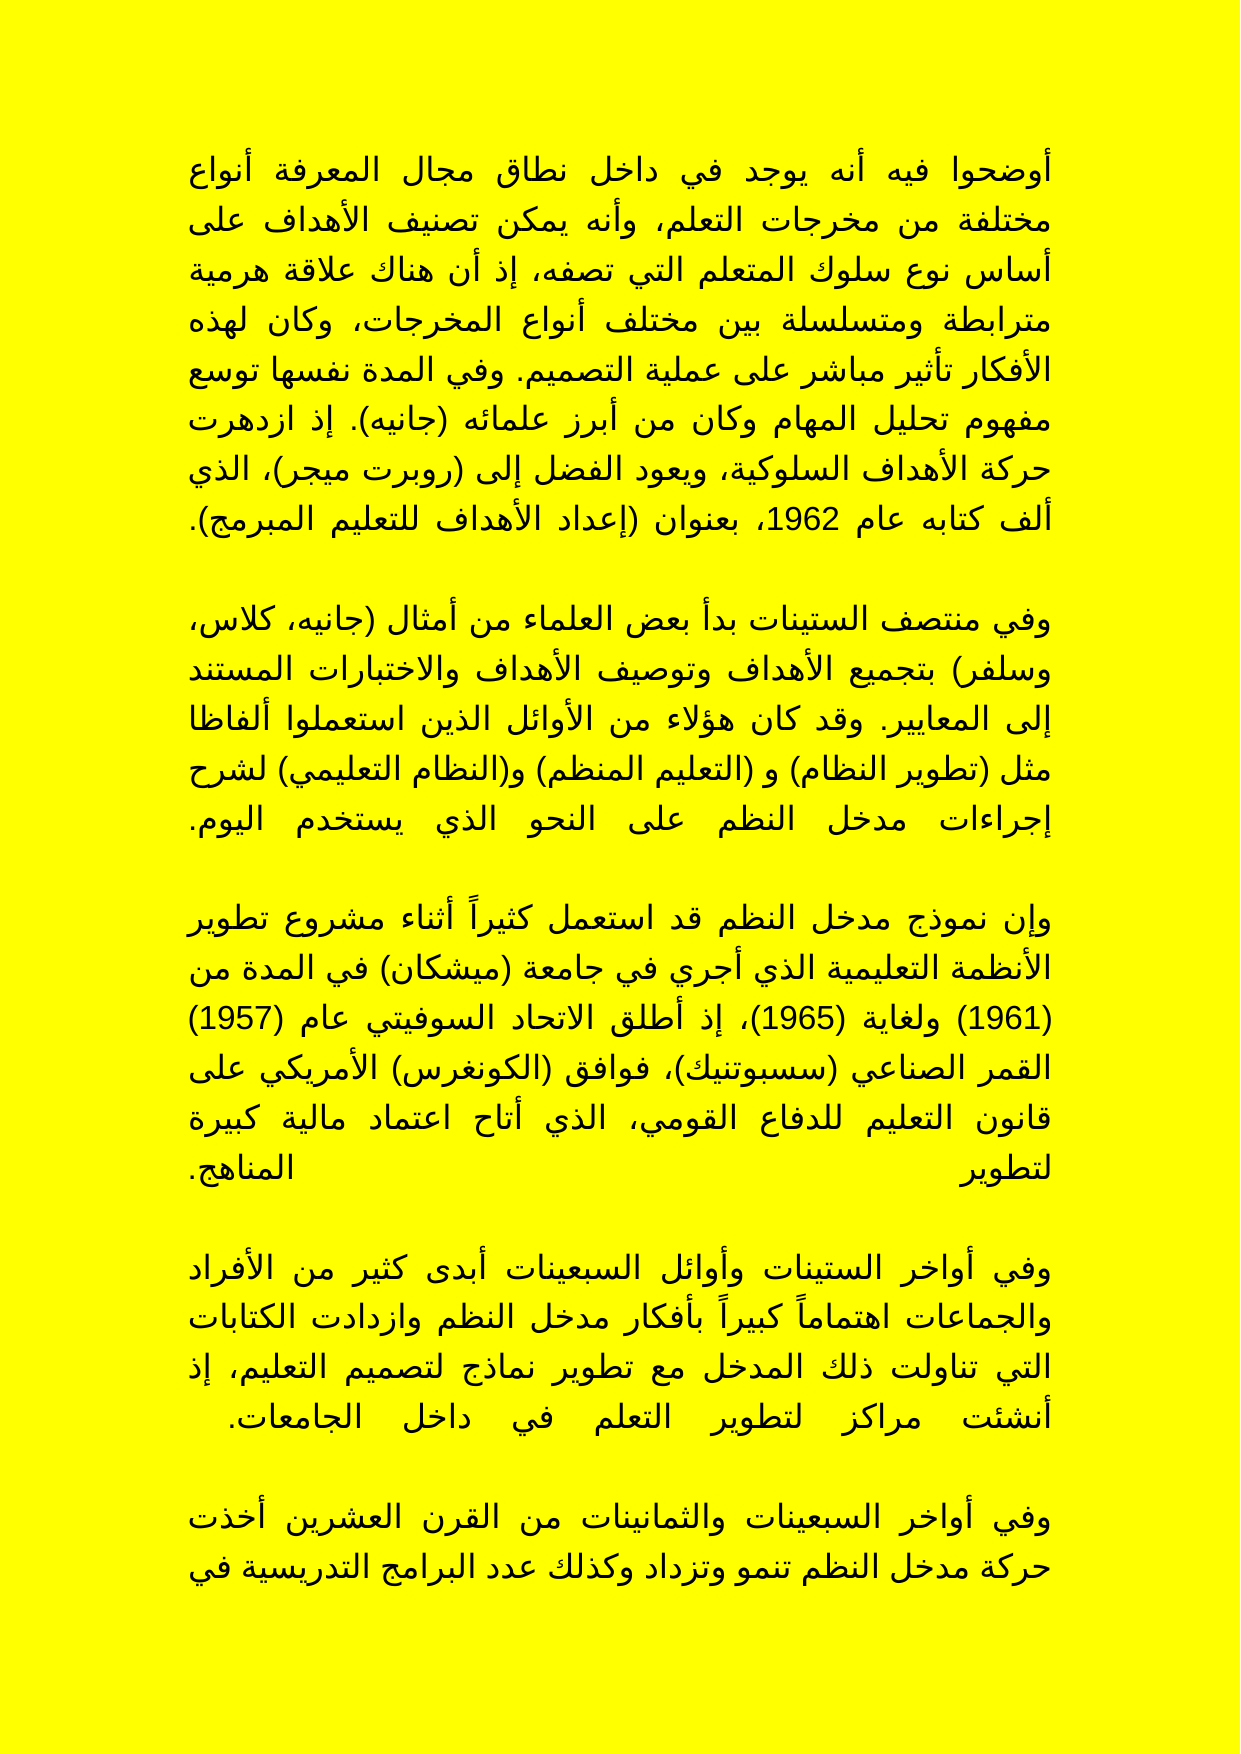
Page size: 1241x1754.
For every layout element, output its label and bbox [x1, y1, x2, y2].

text [187, 150, 1053, 1586]
